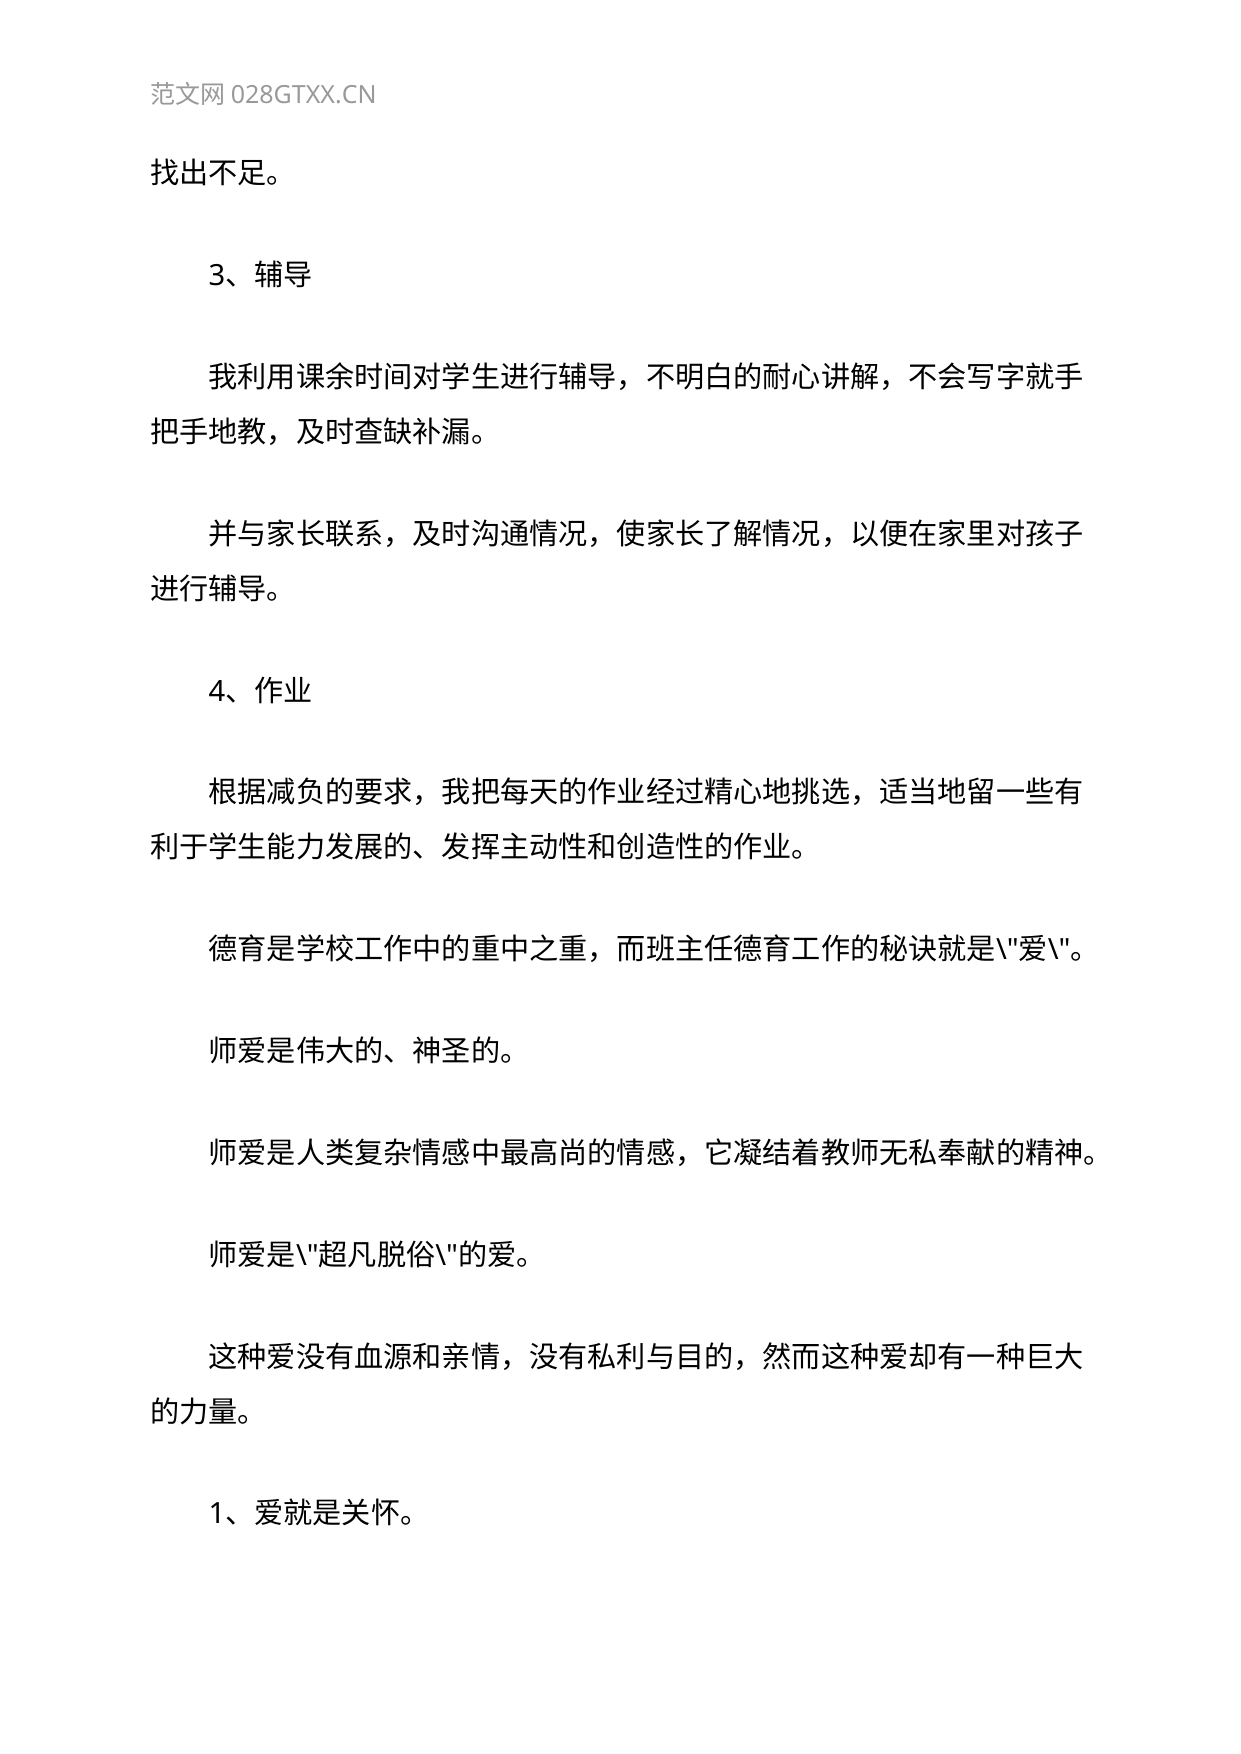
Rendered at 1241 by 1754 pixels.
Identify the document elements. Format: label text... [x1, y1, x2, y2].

text 师爱是\"超凡脱俗\"的爱。 [150, 1231, 1090, 1274]
text 1、爱就是关怀。 [150, 1490, 1090, 1532]
text 3、辅导 [150, 252, 1090, 294]
text 根据减负的要求，我把每天的作业经过精心地挑选，适当地留一些有利于学生能力发展的、发挥主动性和创造性的作业。 [150, 769, 1090, 866]
text 这种爱没有血源和亲情，没有私利与目的，然而这种爱却有一种巨大的力量。 [150, 1333, 1090, 1430]
text 并与家长联系，及时沟通情况，使家长了解情况，以便在家里对孩子进行辅导。 [150, 510, 1090, 608]
text 德育是学校工作中的重中之重，而班主任德育工作的秘诀就是\"爱\"。 [150, 926, 1090, 968]
text 我利用课余时间对学生进行辅导，不明白的耐心讲解，不会写字就手把手地教，及时查缺补漏。 [150, 354, 1090, 451]
text 师爱是伟大的、神圣的。 [150, 1028, 1090, 1070]
text 师爱是人类复杂情感中最高尚的情感，它凝结着教师无私奉献的精神。 [150, 1129, 1090, 1172]
text 4、作业 [150, 667, 1090, 709]
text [150, 150, 1090, 192]
